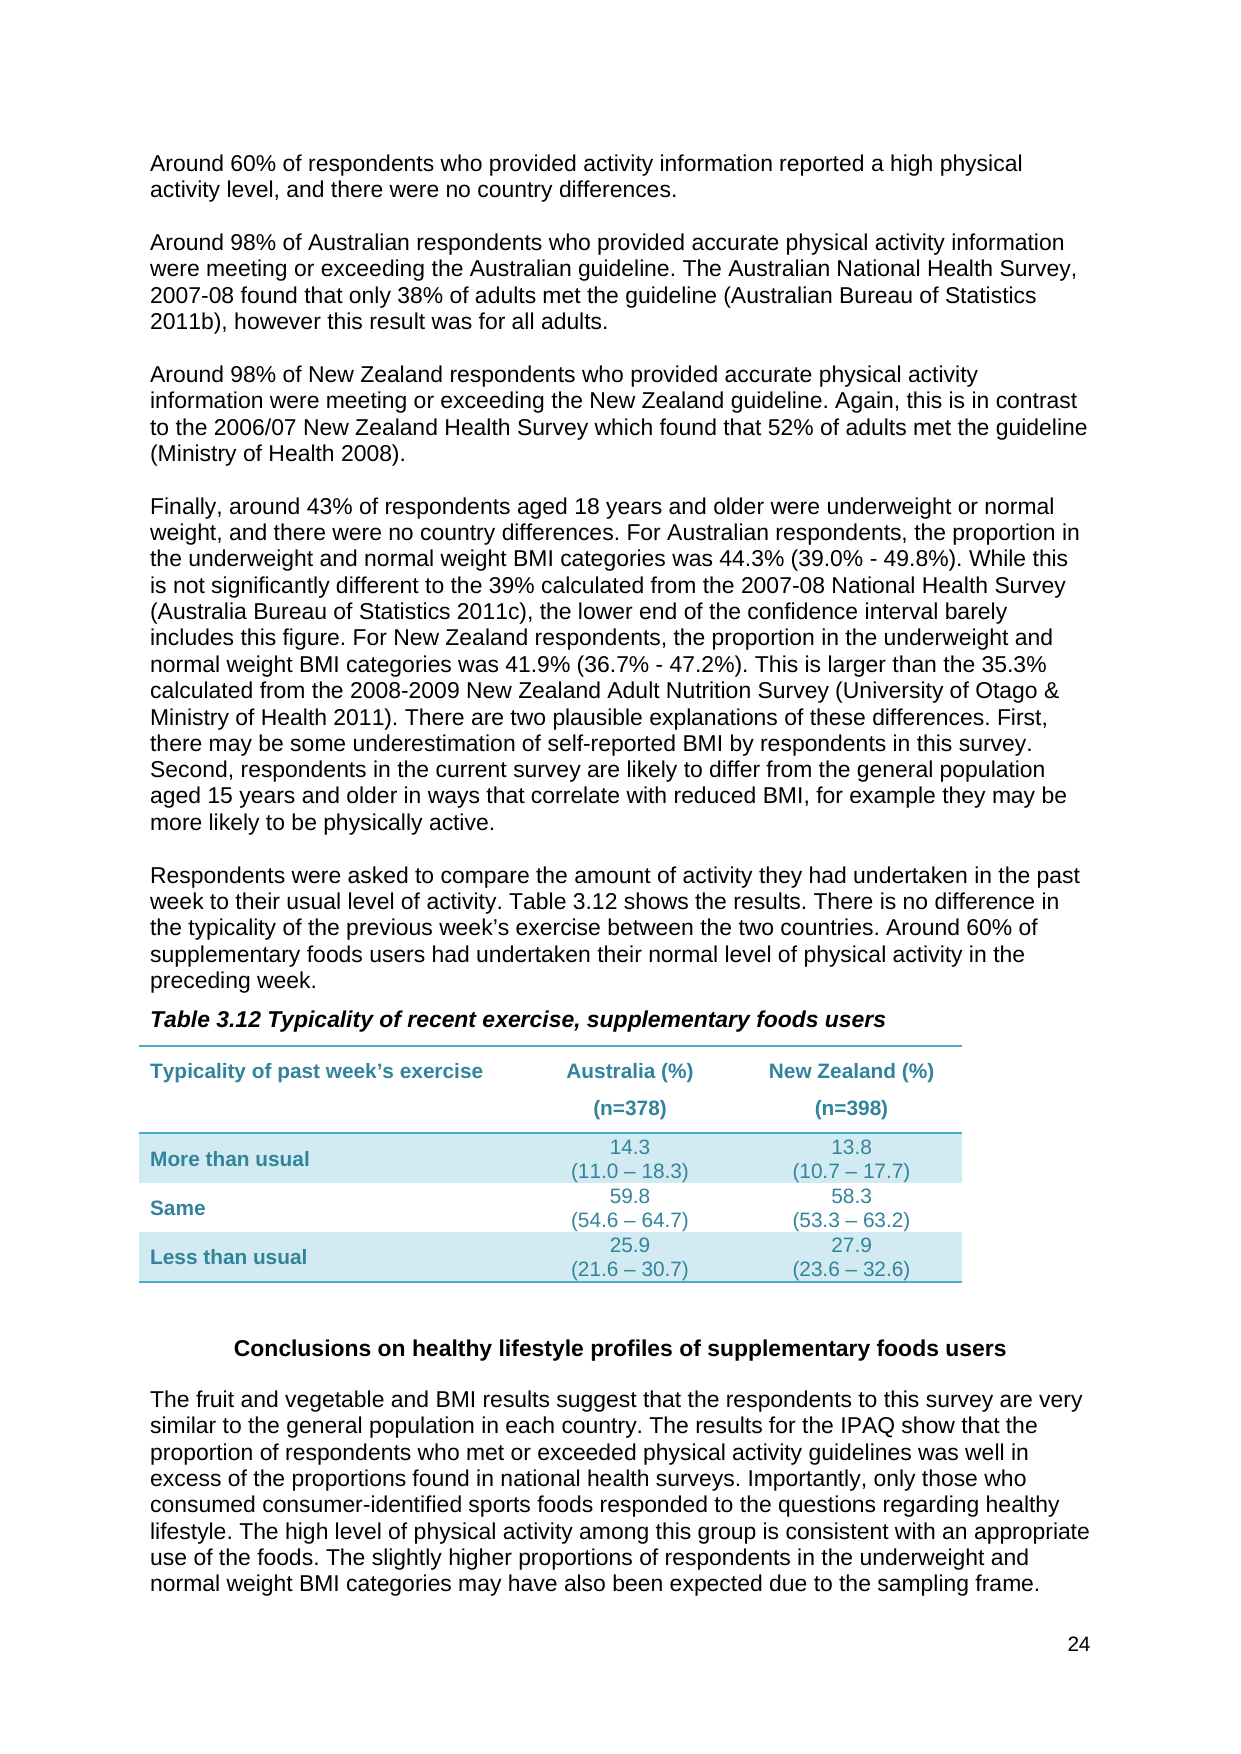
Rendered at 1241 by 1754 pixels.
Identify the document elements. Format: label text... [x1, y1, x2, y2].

table_cell 27.9 (23.6 – 32.6) [741, 1232, 962, 1281]
table_header Typicality of past week’s exercise [139, 1047, 519, 1132]
text Finally, around 43% of respondents aged 18 years and older were underweight or normal weight, and there were no country differences. For Australian respondents, the proportion in the underweight and normal weight BMI categories was 44.3% (39.0% - 49.8%). While this is not significantly different to the 39% calculated from the 2007-08 National Health Survey (Australia Bureau of Statistics 2011c), the lower end of the confidence interval barely includes this figure. For New Zealand respondents, the proportion in the underweight and normal weight BMI categories was 41.9% (36.7% - 47.2%). This is larger than the 35.3% calculated from the 2008-2009 New Zealand Adult Nutrition Survey (University of Otago & Ministry of Health 2011). There are two plausible explanations of these differences. First, there may be some underestimation of self-reported BMI by respondents in this survey. Second, respondents in the current survey are likely to differ from the general population aged 15 years and older in ways that correlate with reduced BMI, for example they may be more likely to be physically active. [150, 493, 1090, 835]
text Respondents were asked to compare the amount of activity they had undertaken in the past week to their usual level of activity. Table 3.12 shows the results. There is no difference in the typicality of the previous week’s exercise between the two countries. Around 60% of supplementary foods users had undertaken their normal level of physical activity in the preceding week. [150, 862, 1090, 993]
subtitle Table 3.12 Typicality of recent exercise, supplementary foods users [150, 1006, 1090, 1032]
text The fruit and vegetable and BMI results suggest that the respondents to this survey are very similar to the general population in each country. The results for the IPAQ show that the proportion of respondents who met or exceeded physical activity guidelines was well in excess of the proportions found in national health surveys. Importantly, only those who consumed consumer-identified sports foods responded to the questions regarding healthy lifestyle. The high level of physical activity among this group is consistent with an appropriate use of the foods. The slightly higher proportions of respondents in the underweight and normal weight BMI categories may have also been expected due to the sampling frame. [150, 1386, 1090, 1597]
table_header New Zealand (%) (n=398) [741, 1047, 962, 1132]
table_cell 58.3 (53.3 – 63.2) [741, 1183, 962, 1232]
subtitle Conclusions on healthy lifestyle profiles of supplementary foods users [150, 1334, 1090, 1361]
table_cell Same [139, 1183, 519, 1232]
table_header Australia (%) (n=378) [519, 1047, 741, 1132]
table_cell 25.9 (21.6 – 30.7) [519, 1232, 741, 1281]
table_cell 59.8 (54.6 – 64.7) [519, 1183, 741, 1232]
text Around 98% of New Zealand respondents who provided accurate physical activity information were meeting or exceeding the New Zealand guideline. Again, this is in contrast to the 2006/07 New Zealand Health Survey which found that 52% of adults met the guideline (Ministry of Health 2008). [150, 361, 1090, 466]
table_cell Less than usual [139, 1232, 519, 1281]
text Around 60% of respondents who provided activity information reported a high physical activity level, and there were no country differences. [150, 150, 1090, 203]
text Around 98% of Australian respondents who provided accurate physical activity information were meeting or exceeding the Australian guideline. The Australian National Health Survey, 2007-08 found that only 38% of adults met the guideline (Australian Bureau of Statistics 2011b), however this result was for all adults. [150, 229, 1090, 334]
table_cell 14.3 (11.0 – 18.3) [519, 1134, 741, 1183]
table_cell 13.8 (10.7 – 17.7) [741, 1134, 962, 1183]
table_cell More than usual [139, 1134, 519, 1183]
